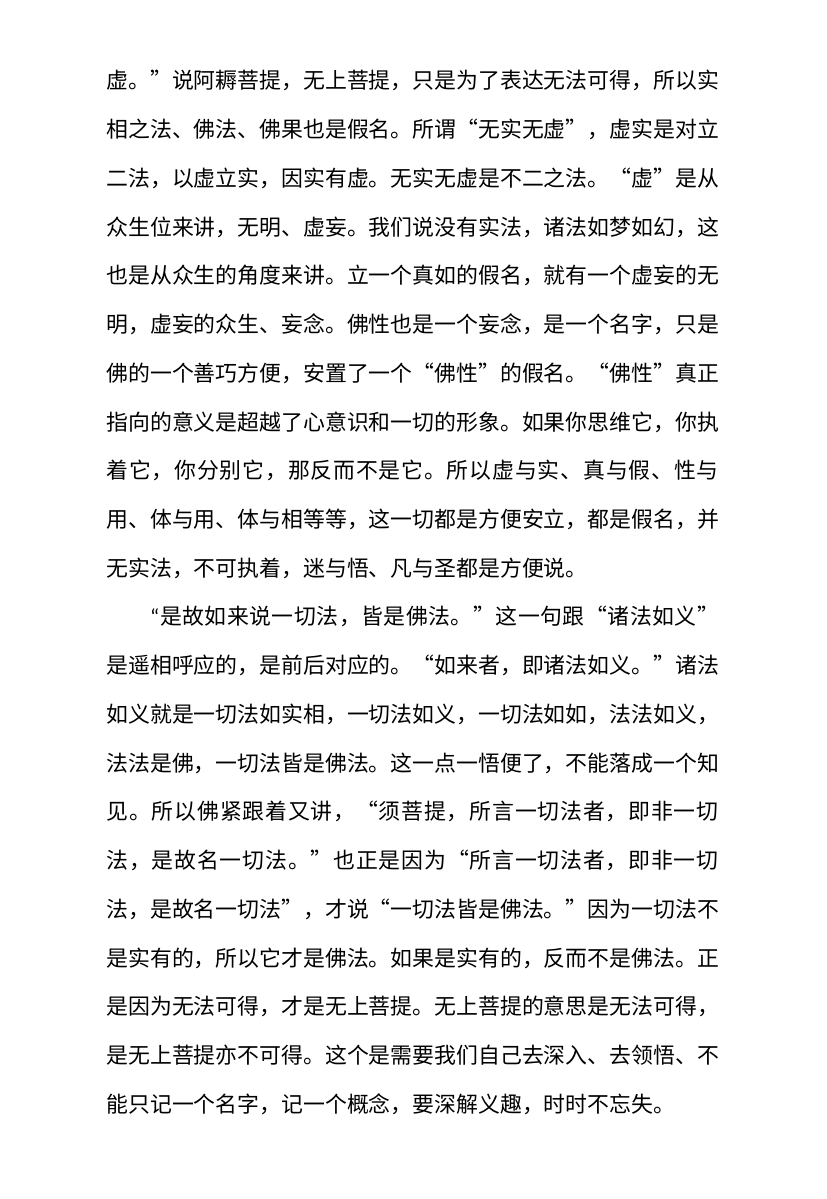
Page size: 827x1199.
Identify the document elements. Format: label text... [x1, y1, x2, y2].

text “是故如来说一切法，皆是佛法。”这一句跟“诸法如义”是遥相呼应的，是前后对应的。“如来者，即诸法如义。”诸法如义就是一切法如实相，一切法如义，一切法如如，法法如义，法法是佛，一切法皆是佛法。这一点一悟便了，不能落成一个知见。所以佛紧跟着又讲，“须菩提，所言一切法者，即非一切法，是故名一切法。”也正是因为“所言一切法者，即非一切法，是故名一切法”，才说“一切法皆是佛法。”因为一切法不是实有的，所以它才是佛法。如果是实有的，反而不是佛法。正是因为无法可得，才是无上菩提。无上菩提的意思是无法可得，是无上菩提亦不可得。这个是需要我们自己去深入、去领悟、不能只记一个名字，记一个概念，要深解义趣，时时不忘失。 [106, 599, 721, 1119]
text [106, 63, 721, 583]
